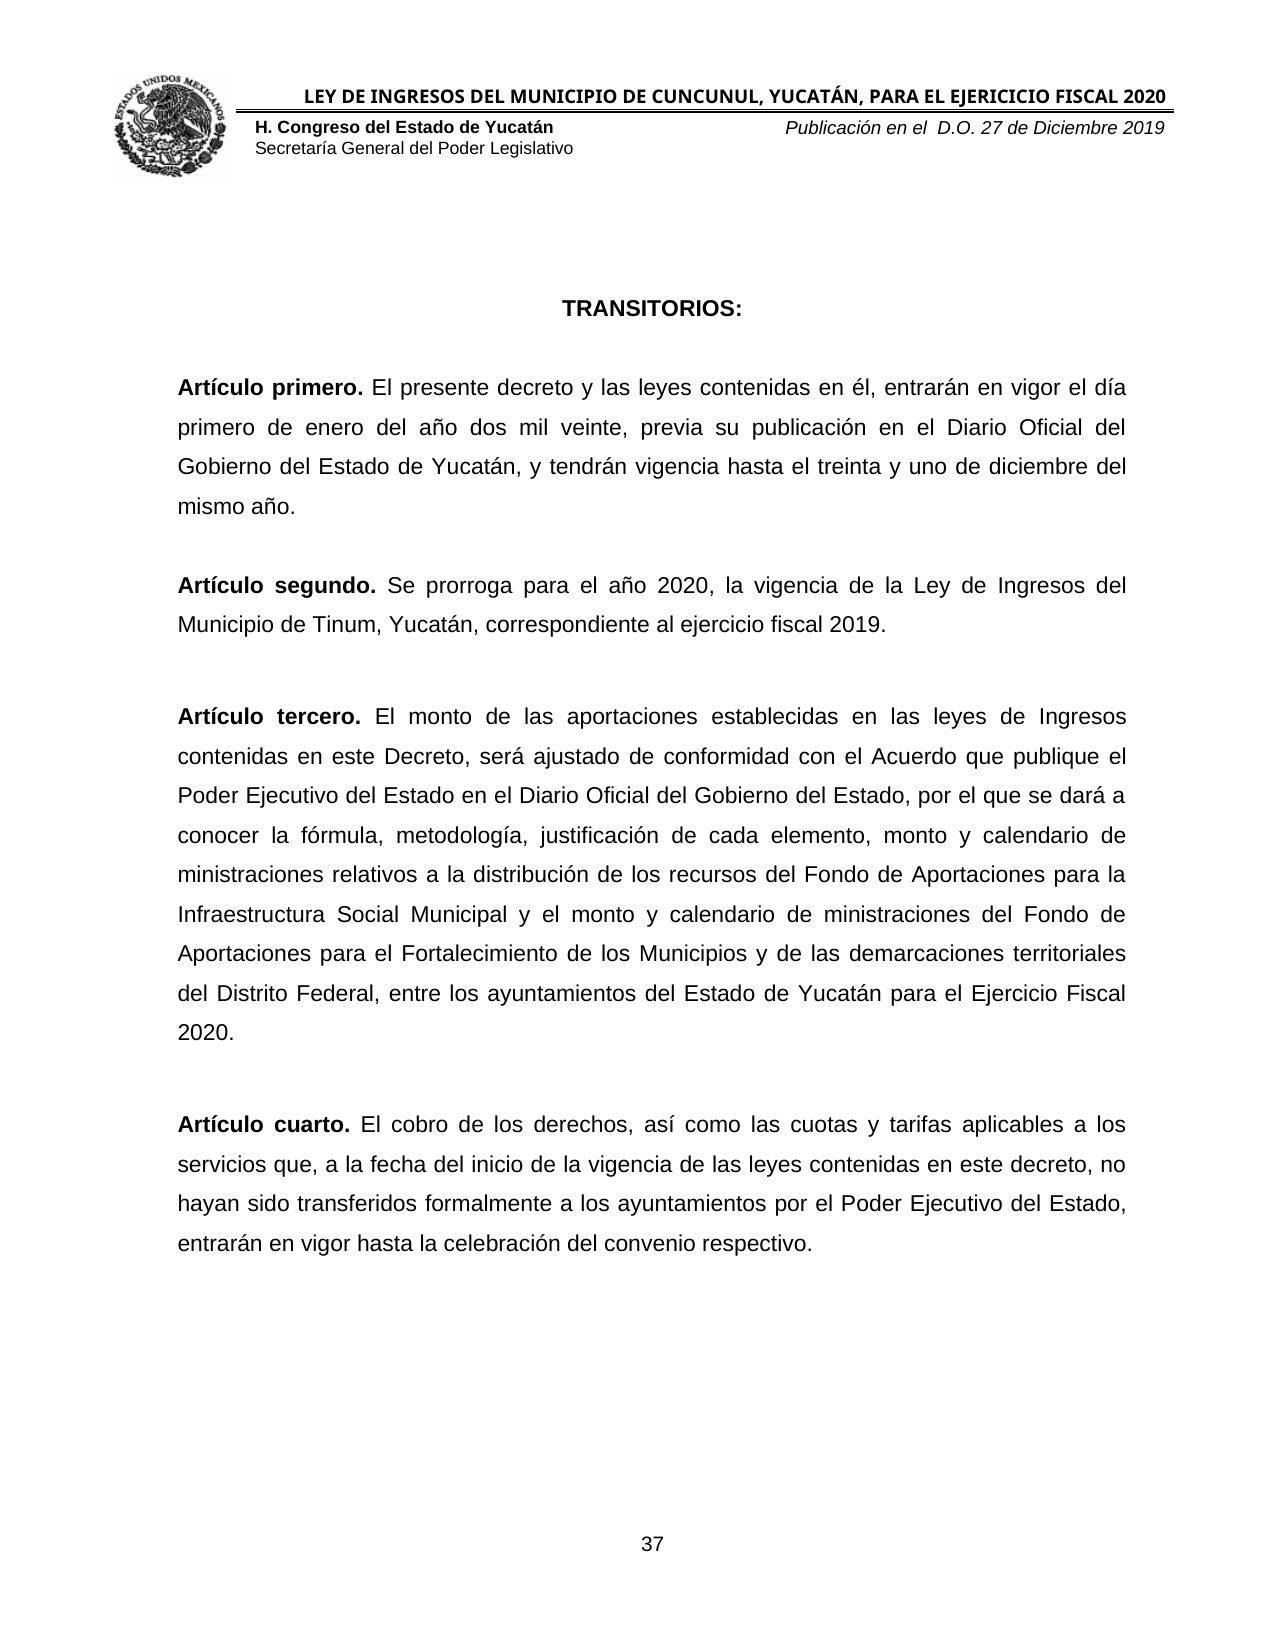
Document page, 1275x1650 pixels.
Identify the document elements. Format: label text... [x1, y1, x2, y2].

text Artículo cuarto. El cobro de los derechos, así como las cuotas y tarifas aplicables a los servicios que, a la fecha del inicio de la vigencia de las leyes contenidas en este decreto, no hayan sido transferidos formalmente a los ayuntamientos por el Poder Ejecutivo del Estado, entrarán en vigor hasta la celebración del convenio respectivo. [177, 1111, 1127, 1256]
text TRANSITORIOS: [177, 295, 1127, 322]
text Artículo tercero. El monto de las aportaciones establecidas en las leyes de Ingresos contenidas en este Decreto, será ajustado de conformidad con el Acuerdo que publique el Poder Ejecutivo del Estado en el Diario Oficial del Gobierno del Estado, por el que se dará a conocer la fórmula, metodología, justificación de cada elemento, monto y calendario de ministraciones relativos a la distribución de los recursos del Fondo de Aportaciones para la Infraestructura Social Municipal y el monto y calendario de ministraciones del Fondo de Aportaciones para el Fortalecimiento de los Municipios y de las demarcaciones territoriales del Distrito Federal, entre los ayuntamientos del Estado de Yucatán para el Ejercicio Fiscal 2020. [177, 703, 1127, 1046]
text Artículo primero. El presente decreto y las leyes contenidas en él, entrarán en vigor el día primero de enero del año dos mil veinte, previa su publicación en el Diario Oficial del Gobierno del Estado de Yucatán, y tendrán vigencia hasta el treinta y uno de diciembre del mismo año. [177, 374, 1127, 519]
text Artículo segundo. Se prorroga para el año 2020, la vigencia de la Ley de Ingresos del Municipio de Tinum, Yucatán, correspondiente al ejercicio fiscal 2019. [177, 572, 1127, 637]
